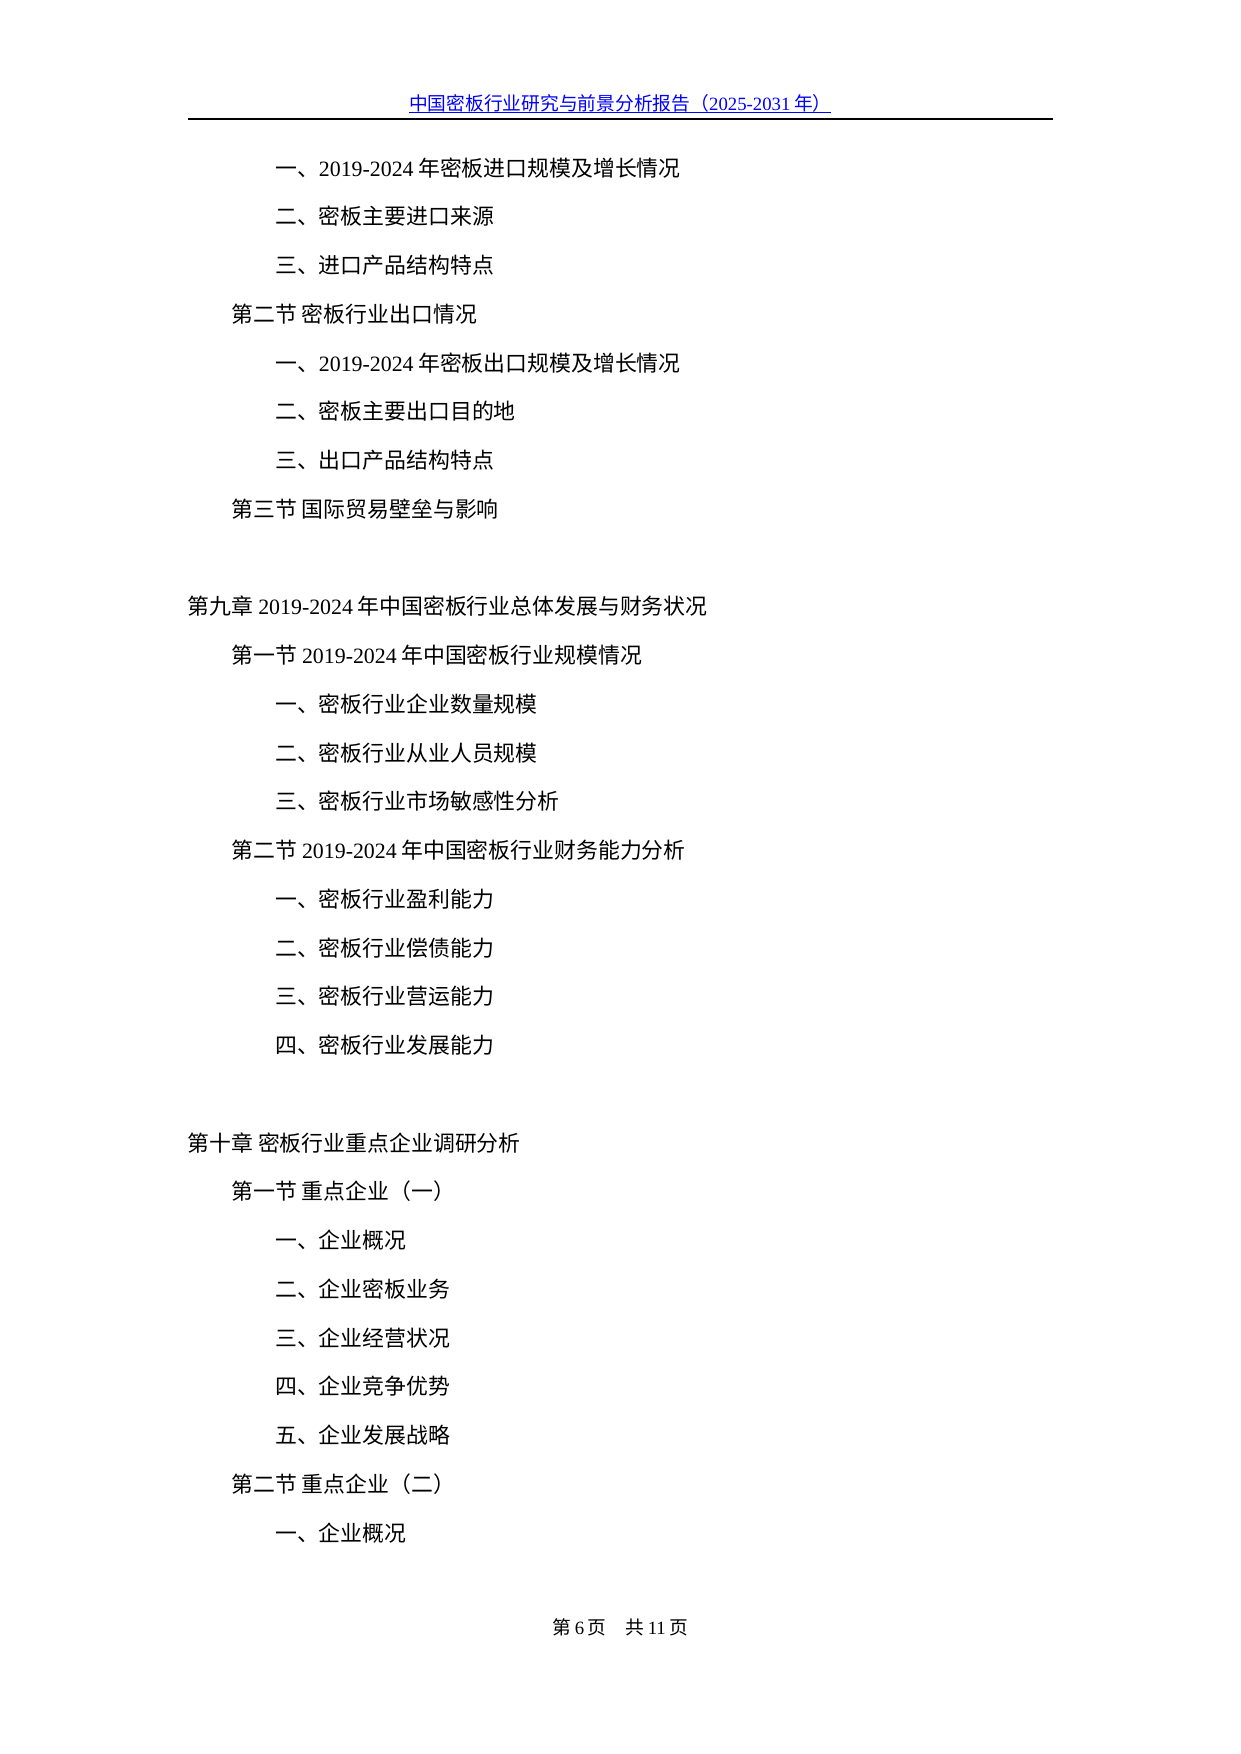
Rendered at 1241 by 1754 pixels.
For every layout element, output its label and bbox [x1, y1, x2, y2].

text [187, 150, 1053, 1548]
